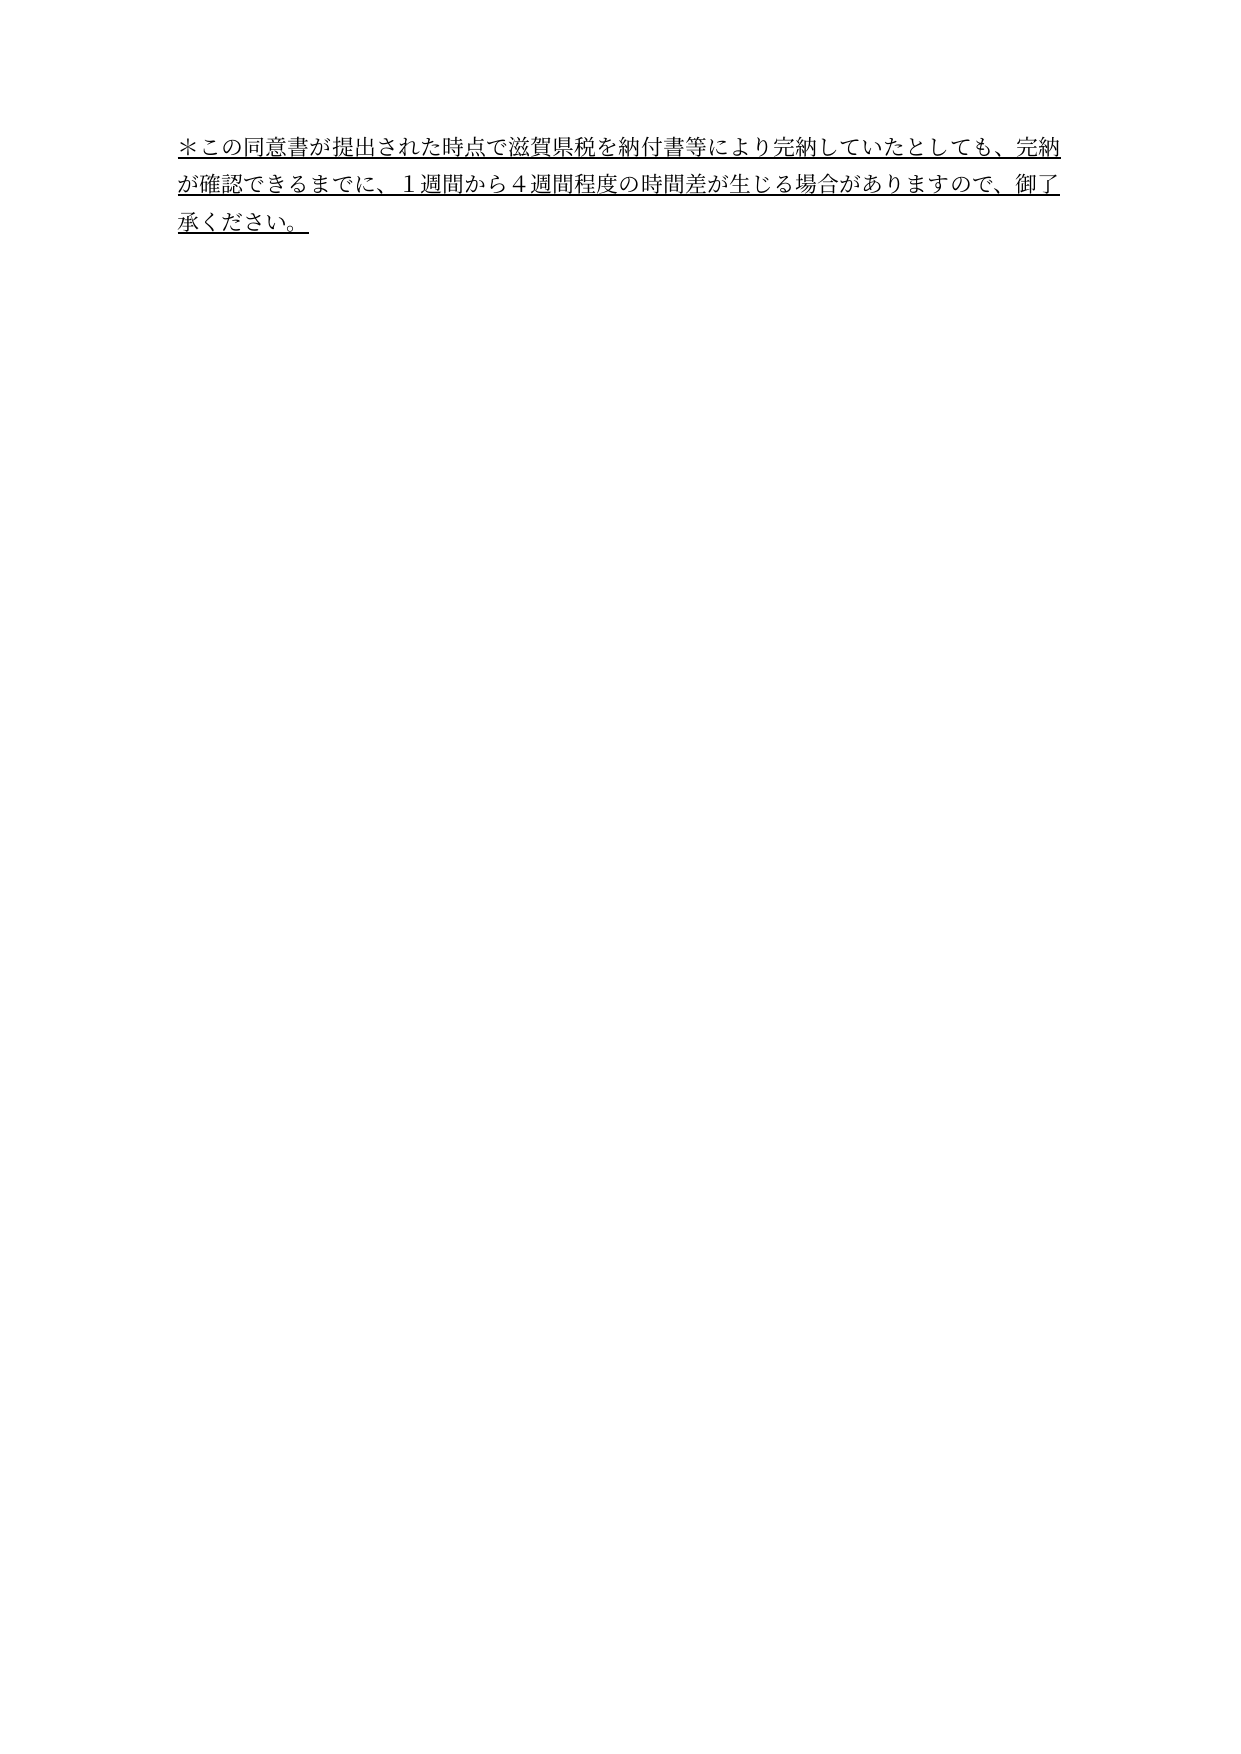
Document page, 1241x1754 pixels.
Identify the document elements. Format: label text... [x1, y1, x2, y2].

text ＊この同意書が提出された時点で滋賀県税を納付書等により完納していたとしても、完納が確認できるまでに、１週間から４週間程度の時間差が生じる場合がありますので、御了承ください。 [177, 127, 1063, 239]
